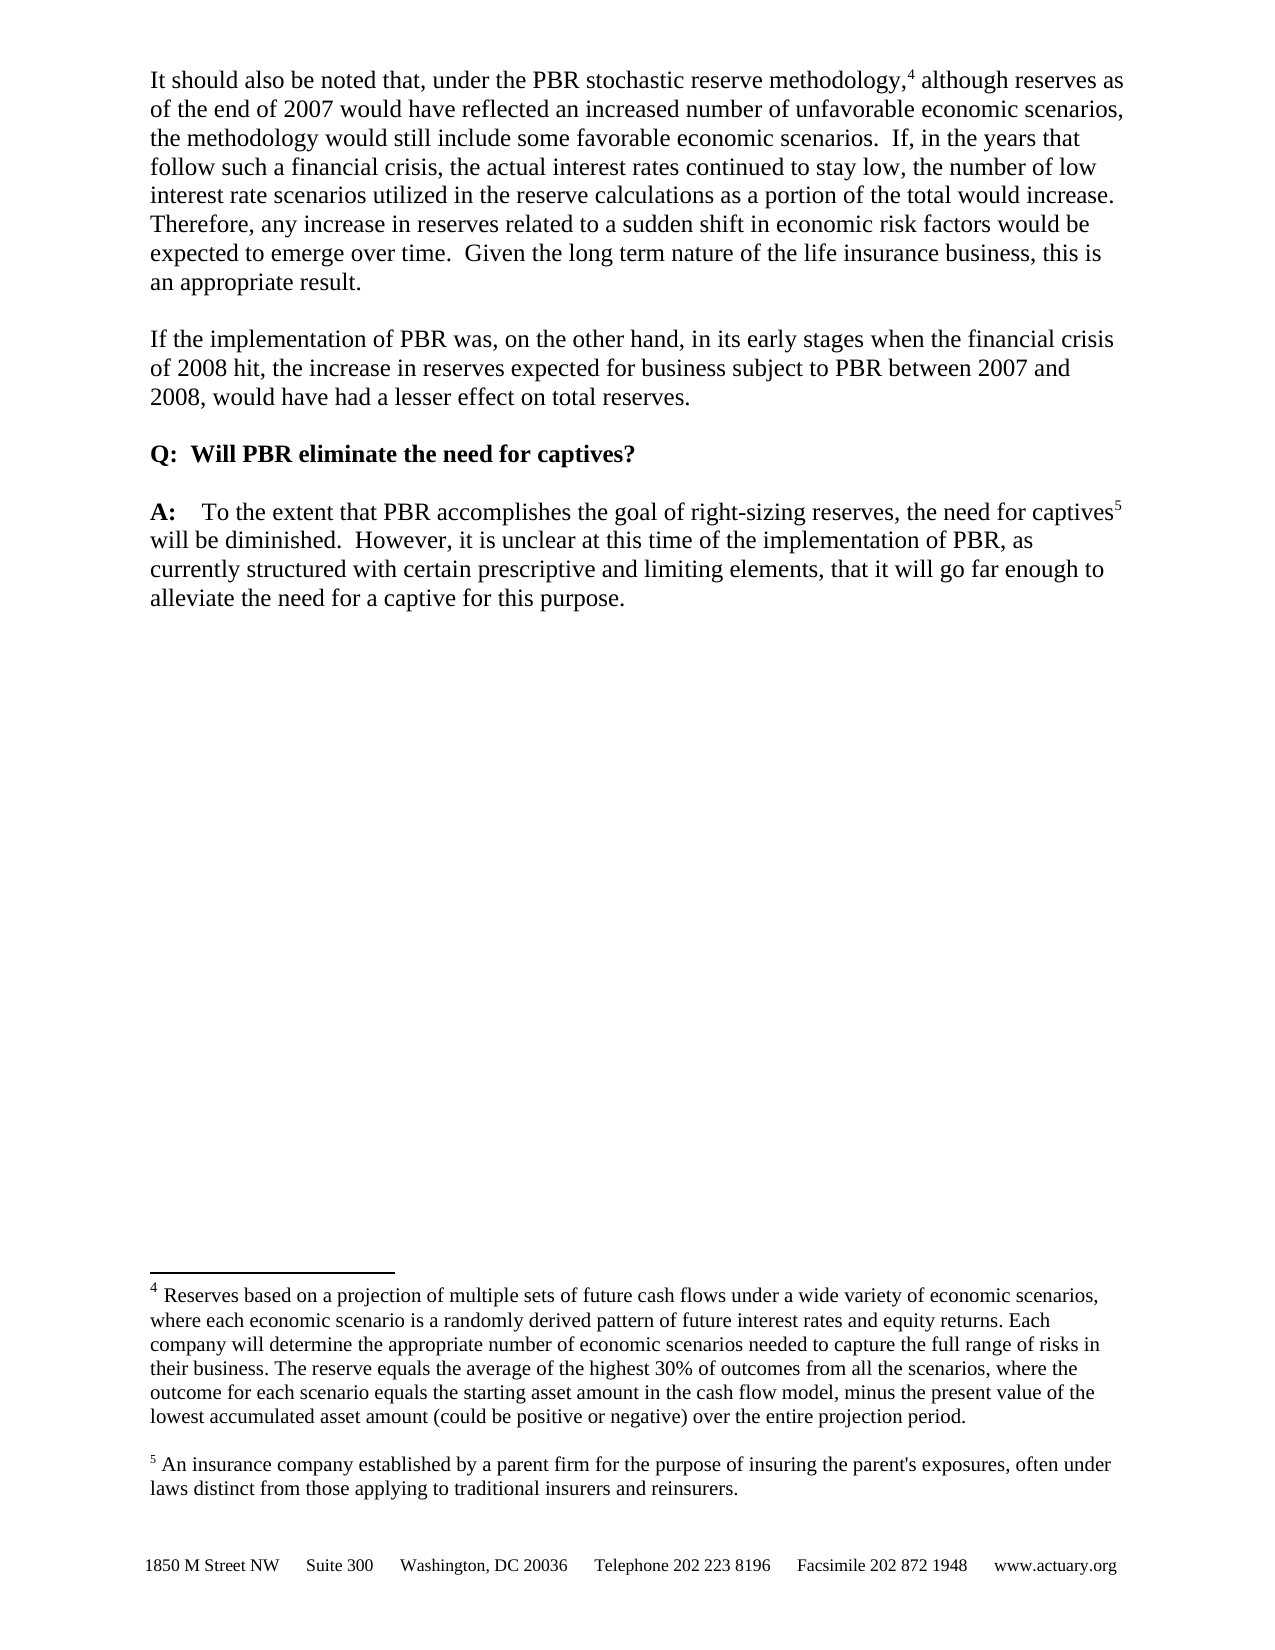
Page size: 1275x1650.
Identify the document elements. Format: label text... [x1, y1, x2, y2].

text Q: Will PBR eliminate the need for captives? [150, 439, 1125, 468]
text It should also be noted that, under the PBR stochastic reserve methodology, although reserves as of the end of 2007 would have reflected an increased number of unfavorable economic scenarios, the methodology would still include some favorable economic scenarios. If, in the years that follow such a financial crisis, the actual interest rates continued to stay low, the number of low interest rate scenarios utilized in the reserve calculations as a portion of the total would increase. Therefore, any increase in reserves related to a sudden shift in economic risk factors would be expected to emerge over time. Given the long term nature of the life insurance business, this is an appropriate result. [150, 66, 1125, 296]
text A: To the extent that PBR accomplishes the goal of right-sizing reserves, the need for captives will be diminished. However, it is unclear at this time of the implementation of PBR, as currently structured with certain prescriptive and limiting elements, that it will go far enough to alleviate the need for a captive for this purpose. [150, 497, 1125, 612]
text If the implementation of PBR was, on the other hand, in its early stages when the financial crisis of 2008 hit, the increase in reserves expected for business subject to PBR between 2007 and 2008, would have had a lesser effect on total reserves. [150, 324, 1125, 411]
